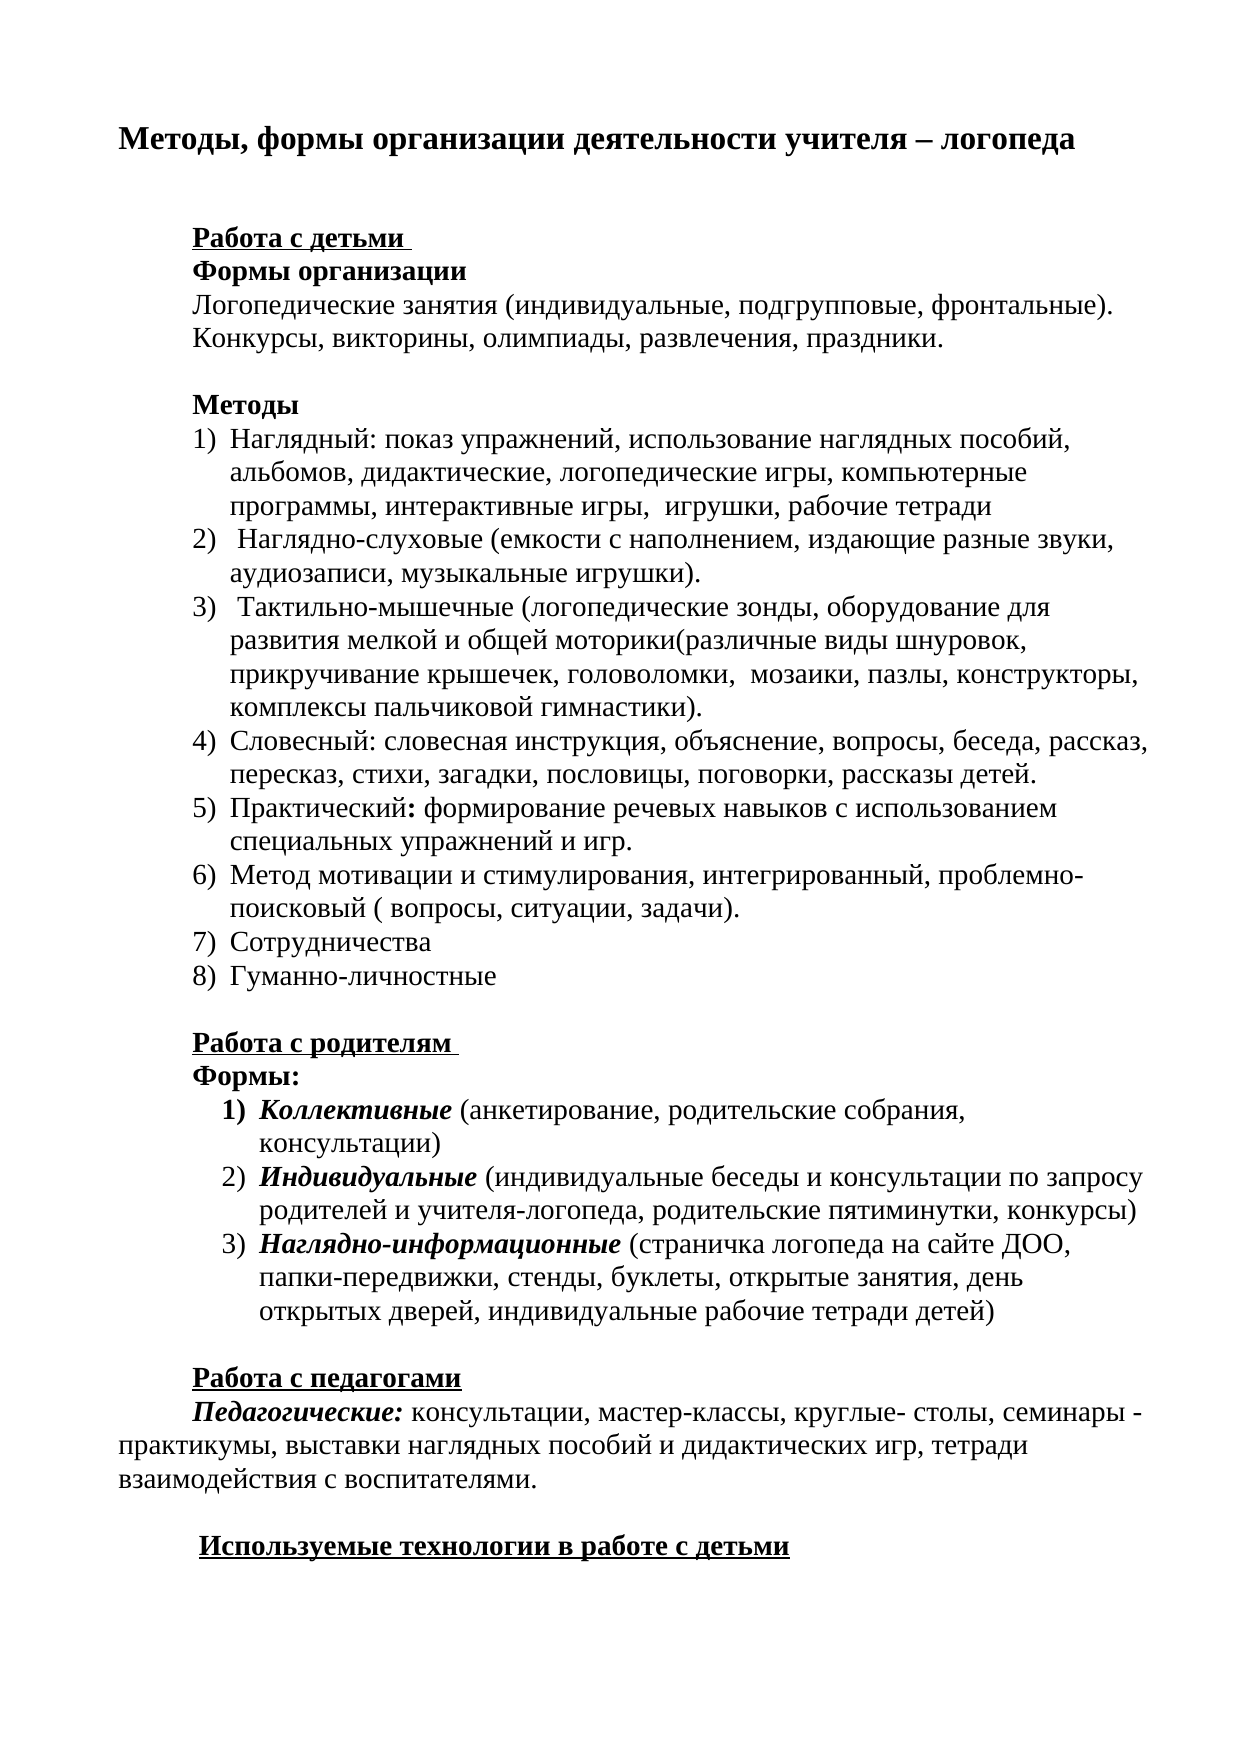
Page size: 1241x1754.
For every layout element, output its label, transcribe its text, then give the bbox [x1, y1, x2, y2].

list Коллективные (анкетирование, родительские собрания, консультации) [221, 1092, 1152, 1159]
list Метод мотивации и стимулирования, интегрированный, проблемно-поисковый ( вопросы, ситуации, задачи). [192, 857, 1152, 924]
text Используемые технологии в работе с детьми [118, 1528, 1152, 1561]
list Наглядный: показ упражнений, использование наглядных пособий, альбомов, дидактические, логопедические игры, компьютерные программы, интерактивные игры, игрушки, рабочие тетради [192, 421, 1152, 522]
list Индивидуальные (индивидуальные беседы и консультации по запросу родителей и учителя-логопеда, родительские пятиминутки, конкурсы) [221, 1159, 1152, 1226]
text Педагогические: консультации, мастер-классы, круглые- столы, cеминары - практикумы, выставки наглядных пособий и дидактических игр, тетради взаимодействия с воспитателями. [118, 1394, 1152, 1494]
text Логопедические занятия (индивидуальные, подгрупповые, фронтальные). [118, 287, 1152, 320]
list Практический: формирование речевых навыков с использованием специальных упражнений и игр. [192, 790, 1152, 857]
text Конкурсы, викторины, олимпиады, развлечения, праздники. [118, 320, 1152, 354]
text Формы организации [118, 253, 1152, 287]
text Методы, формы организации деятельности учителя – логопеда [118, 118, 1152, 156]
text Работа с педагогами [118, 1360, 1152, 1394]
text Работа с родителям [118, 1025, 1152, 1058]
list Гуманно-личностные [192, 958, 1152, 991]
text Работа с детьми [118, 220, 1152, 253]
list Сотрудничества [192, 924, 1152, 958]
list Наглядно-информационные (страничка логопеда на сайте ДОО, папки-передвижки, cтенды, буклеты, открытые занятия, день открытых дверей, индивидуальные рабочие тетради детей) [221, 1226, 1152, 1327]
list Словесный: словесная инструкция, объяснение, вопросы, беседа, рассказ, пересказ, cтихи, загадки, пословицы, поговорки, рассказы детей. [192, 723, 1152, 790]
text Методы [118, 387, 1152, 421]
list Наглядно-слуховые (емкости с наполнением, издающие разные звуки, аудиозаписи, музыкальные игрушки). [192, 522, 1152, 589]
text Формы: [118, 1058, 1152, 1092]
list Тактильно-мышечные (логопедические зонды, оборудование для развития мелкой и общей моторики(различные виды шнуровок, прикручивание крышечек, головоломки, мозаики, пазлы, конструкторы, комплексы пальчиковой гимнастики). [192, 589, 1152, 723]
